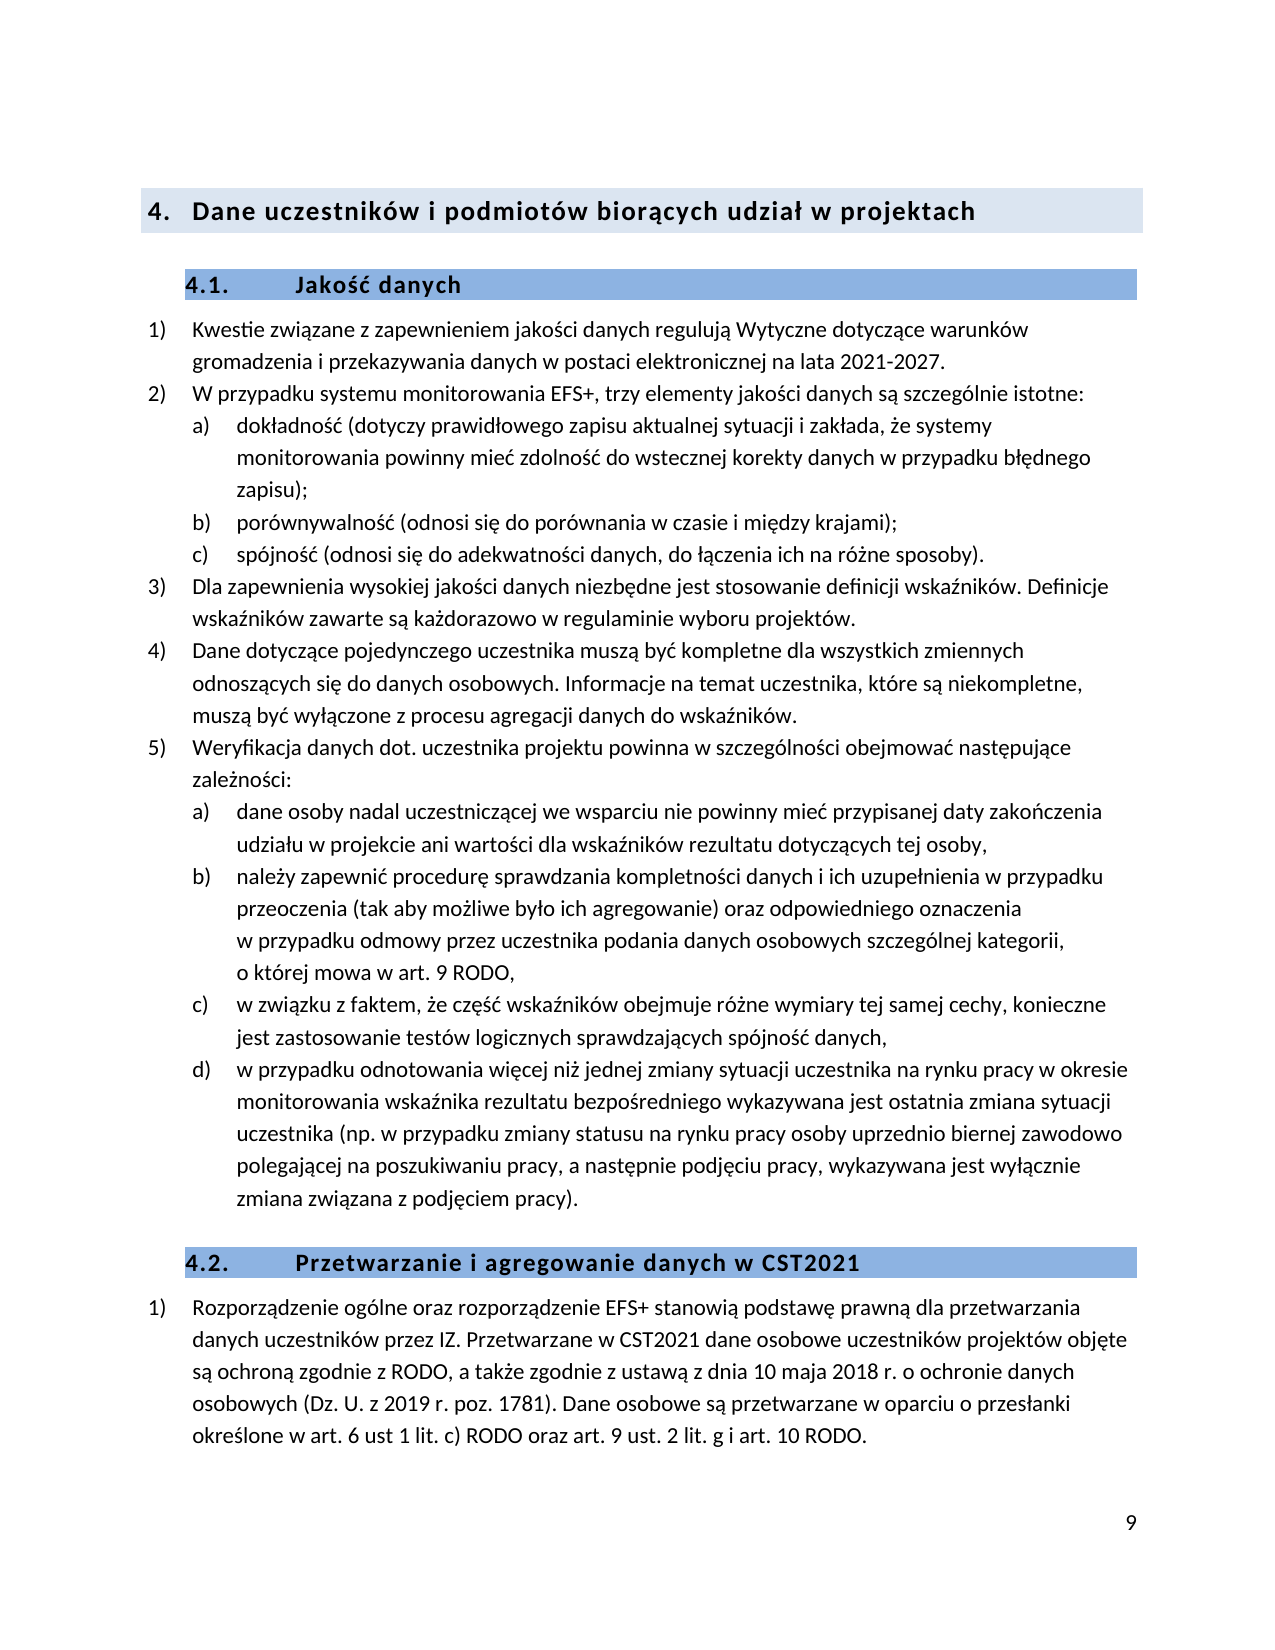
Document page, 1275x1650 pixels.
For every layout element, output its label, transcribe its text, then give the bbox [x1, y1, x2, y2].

subtitle Jakość danych [185, 269, 1137, 300]
list w przypadku odnotowania więcej niż jednej zmiany sytuacji uczestnika na rynku pracy w okresie monitorowania wskaźnika rezultatu bezpośredniego wykazywana jest ostatnia zmiana sytuacji uczestnika (np. w przypadku zmiany statusu na rynku pracy osoby uprzednio biernej zawodowo polegającej na poszukiwaniu pracy, a następnie podjęciu pracy, wykazywana jest wyłącznie zmiana związana z podjęciem pracy). [192, 1055, 1137, 1212]
list Weryfikacja danych dot. uczestnika projektu powinna w szczególności obejmować następujące zależności: [148, 733, 1137, 793]
subtitle Przetwarzanie i agregowanie danych w CST2021 [185, 1247, 1137, 1278]
list dokładność (dotyczy prawidłowego zapisu aktualnej sytuacji i zakłada, że systemy monitorowania powinny mieć zdolność do wstecznej korekty danych w przypadku błędnego zapisu); [192, 411, 1137, 504]
list należy zapewnić procedurę sprawdzania kompletności danych i ich uzupełnienia w przypadku przeoczenia (tak aby możliwe było ich agregowanie) oraz odpowiedniego oznaczenia w przypadku odmowy przez uczestnika podania danych osobowych szczególnej kategorii, o której mowa w art. 9 RODO, [192, 862, 1137, 986]
list Kwestie związane z zapewnieniem jakości danych regulują Wytyczne dotyczące warunków gromadzenia i przekazywania danych w postaci elektronicznej na lata 2021-2027. [148, 315, 1137, 375]
list Dla zapewnienia wysokiej jakości danych niezbędne jest stosowanie definicji wskaźników. Definicje wskaźników zawarte są każdorazowo w regulaminie wyboru projektów. [148, 572, 1137, 632]
list dane osoby nadal uczestniczącej we wsparciu nie powinny mieć przypisanej daty zakończenia udziału w projekcie ani wartości dla wskaźników rezultatu dotyczących tej osoby, [192, 797, 1137, 858]
list W przypadku systemu monitorowania EFS+, trzy elementy jakości danych są szczególnie istotne: [148, 379, 1137, 407]
list Dane dotyczące pojedynczego uczestnika muszą być kompletne dla wszystkich zmiennych odnoszących się do danych osobowych. Informacje na temat uczestnika, które są niekompletne, muszą być wyłączone z procesu agregacji danych do wskaźników. [148, 637, 1137, 729]
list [148, 1293, 1137, 1449]
list w związku z faktem, że część wskaźników obejmuje różne wymiary tej samej cechy, konieczne jest zastosowanie testów logicznych sprawdzających spójność danych, [192, 991, 1137, 1051]
subtitle Dane uczestników i podmiotów biorących udział w projektach [148, 194, 1137, 227]
list spójność (odnosi się do adekwatności danych, do łączenia ich na różne sposoby). [192, 540, 1137, 568]
list porównywalność (odnosi się do porównania w czasie i między krajami); [192, 508, 1137, 536]
